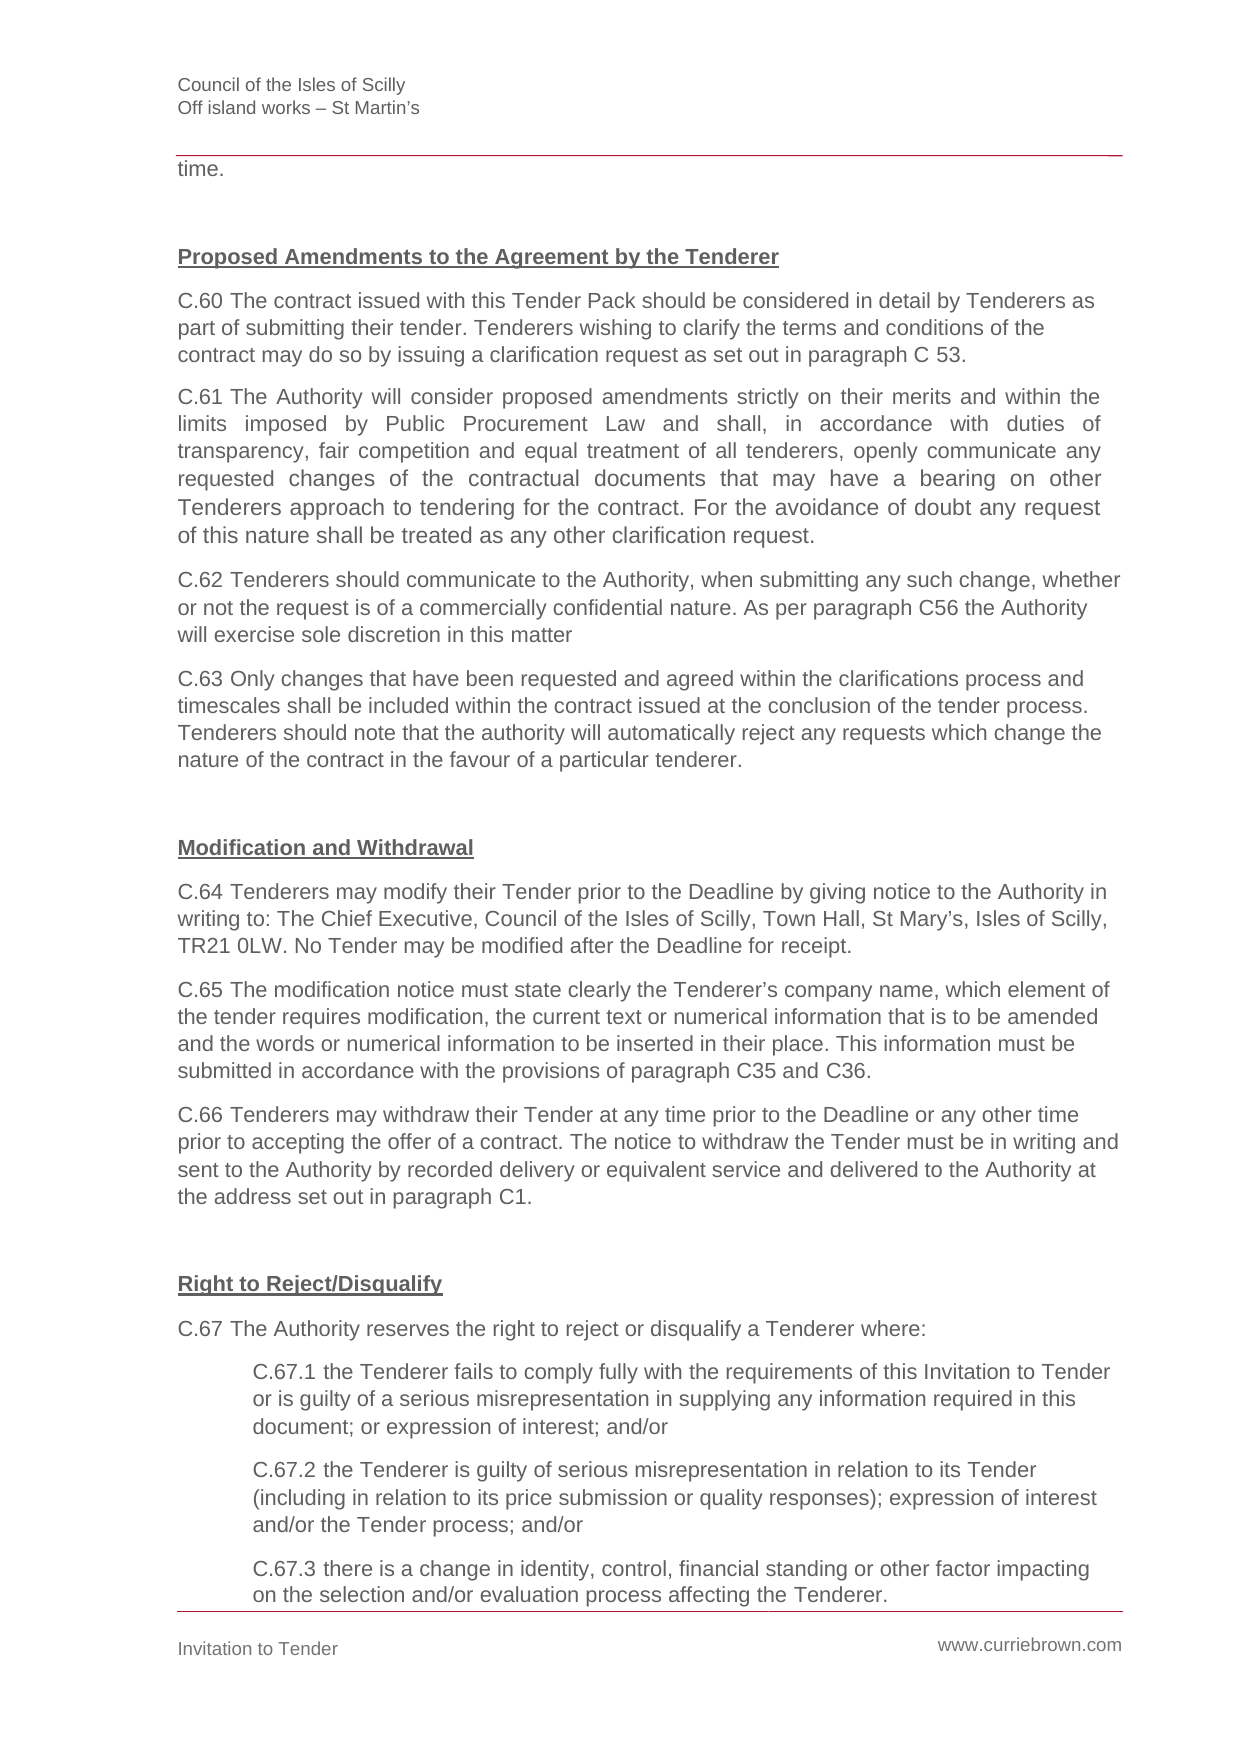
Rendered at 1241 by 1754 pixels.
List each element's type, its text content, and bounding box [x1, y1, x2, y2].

subtitle Modification and Withdrawal [177, 835, 1161, 860]
list there is a change in identity, control, financial standing or other factor impacting on the selection and/or evaluation process affecting the Tenderer. [252, 1556, 1121, 1607]
list Only changes that have been requested and agreed within the clarifications process and timescales shall be included within the contract issued at the conclusion of the tender process. Tenderers should note that the authority will automatically reject any requests which change the nature of the contract in the favour of a particular tenderer. [177, 665, 1103, 772]
list Tenderers may modify their Tender prior to the Deadline by giving notice to the Authority in writing to: The Chief Executive, Council of the Isles of Scilly, Town Hall, St Mary’s, Isles of Scilly, TR21 0LW. No Tender may be modified after the Deadline for receipt. [177, 879, 1109, 958]
list the Tenderer fails to comply fully with the requirements of this Invitation to Tender or is guilty of a serious misrepresentation in supplying any information required in this document; or expression of interest; and/or [252, 1359, 1111, 1439]
list Tenderers may withdraw their Tender at any time prior to the Deadline or any other time prior to accepting the offer of a contract. The notice to withdraw the Tender must be in writing and sent to the Authority by recorded delivery or equivalent service and delivered to the Authority at the address set out in paragraph C1. [177, 1102, 1120, 1209]
subtitle Right to Reject/Disqualify [177, 1271, 1161, 1297]
list the Tenderer is guilty of serious misrepresentation in relation to its Tender (including in relation to its price submission or quality responses); expression of interest and/or the Tender process; and/or [252, 1457, 1098, 1537]
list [177, 156, 1119, 181]
subtitle Proposed Amendments to the Agreement by the Tenderer [177, 244, 1161, 269]
list Tenderers should communicate to the Authority, when submitting any such change, whether or not the request is of a commercially confidential nature. As per paragraph C56 the Authority will exercise sole discretion in this matter [177, 567, 1121, 647]
list The Authority will consider proposed amendments strictly on their merits and within the limits imposed by Public Procurement Law and shall, in accordance with duties of transparency, fair competition and equal treatment of all tenderers, openly communicate any requested changes of the contractual documents that may have a bearing on other Tenderers approach to tendering for the contract. For the avoidance of doubt any request of this nature shall be treated as any other clarification request. [177, 383, 1102, 548]
list The modification notice must state clearly the Tenderer’s company name, which element of the tender requires modification, the current text or numerical information that is to be amended and the words or numerical information to be inserted in their place. This information must be submitted in accordance with the provisions of paragraph C35 and C36. [177, 977, 1110, 1083]
list The Authority reserves the right to reject or disqualify a Tenderer where: [177, 1315, 1161, 1341]
list The contract issued with this Tender Pack should be considered in detail by Tenderers as part of submitting their tender. Tenderers wishing to clarify the terms and conditions of the contract may do so by issuing a clarification request as set out in paragraph C 53. [177, 288, 1096, 367]
